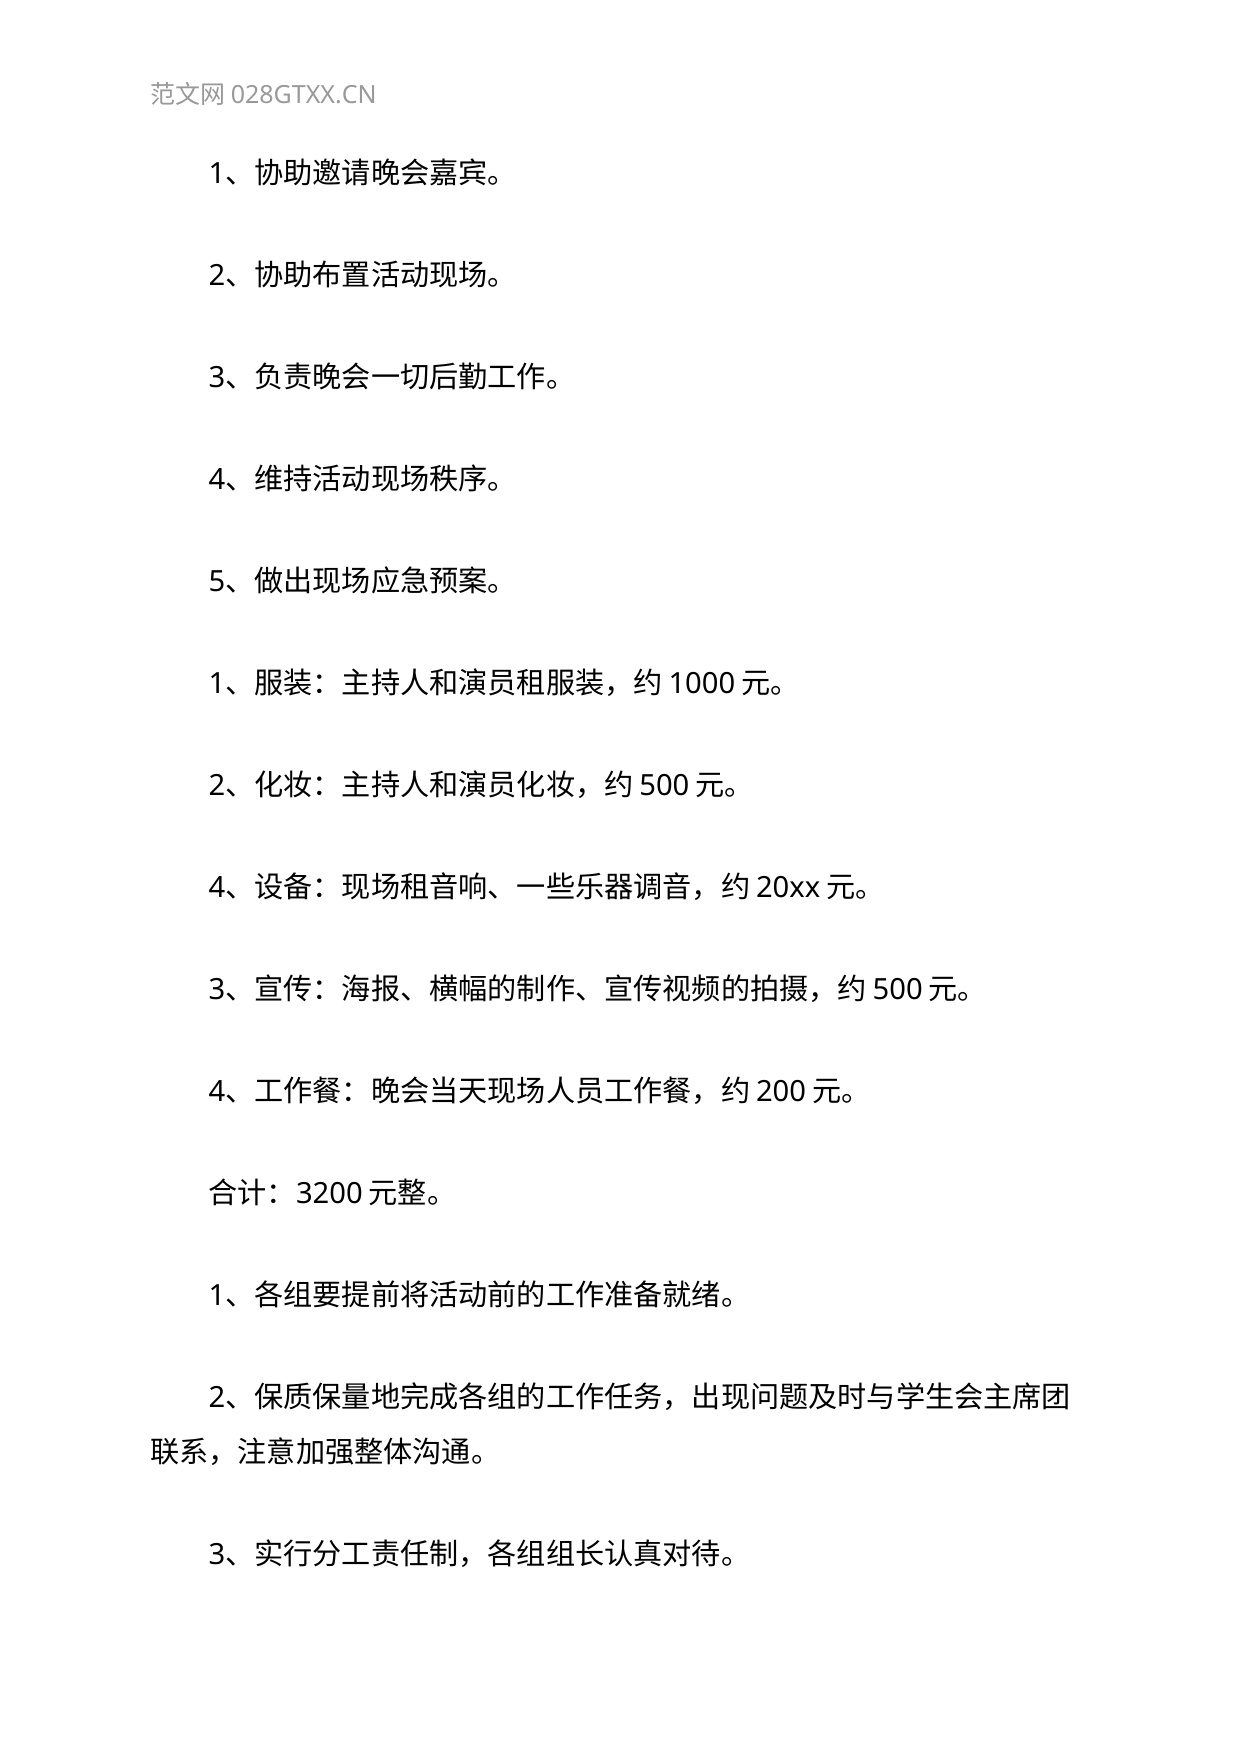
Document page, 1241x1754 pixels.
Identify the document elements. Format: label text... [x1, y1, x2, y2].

text 1、协助邀请晚会嘉宾。 [150, 150, 1090, 192]
text 4、设备：现场租音响、一些乐器调音，约20xx元。 [150, 864, 1090, 906]
text 3、负责晚会一切后勤工作。 [150, 354, 1090, 396]
text 4、维持活动现场秩序。 [150, 456, 1090, 498]
text 2、化妆：主持人和演员化妆，约500元。 [150, 762, 1090, 804]
text 5、做出现场应急预案。 [150, 558, 1090, 600]
text 3、实行分工责任制，各组组长认真对待。 [150, 1531, 1090, 1573]
text 1、服装：主持人和演员租服装，约1000元。 [150, 660, 1090, 702]
text 1、各组要提前将活动前的工作准备就绪。 [150, 1272, 1090, 1314]
text 3、宣传：海报、横幅的制作、宣传视频的拍摄，约500元。 [150, 966, 1090, 1008]
text 4、工作餐：晚会当天现场人员工作餐，约200元。 [150, 1068, 1090, 1110]
text 合计：3200元整。 [150, 1170, 1090, 1212]
text 2、协助布置活动现场。 [150, 252, 1090, 294]
text 2、保质保量地完成各组的工作任务，出现问题及时与学生会主席团联系，注意加强整体沟通。 [150, 1374, 1090, 1471]
